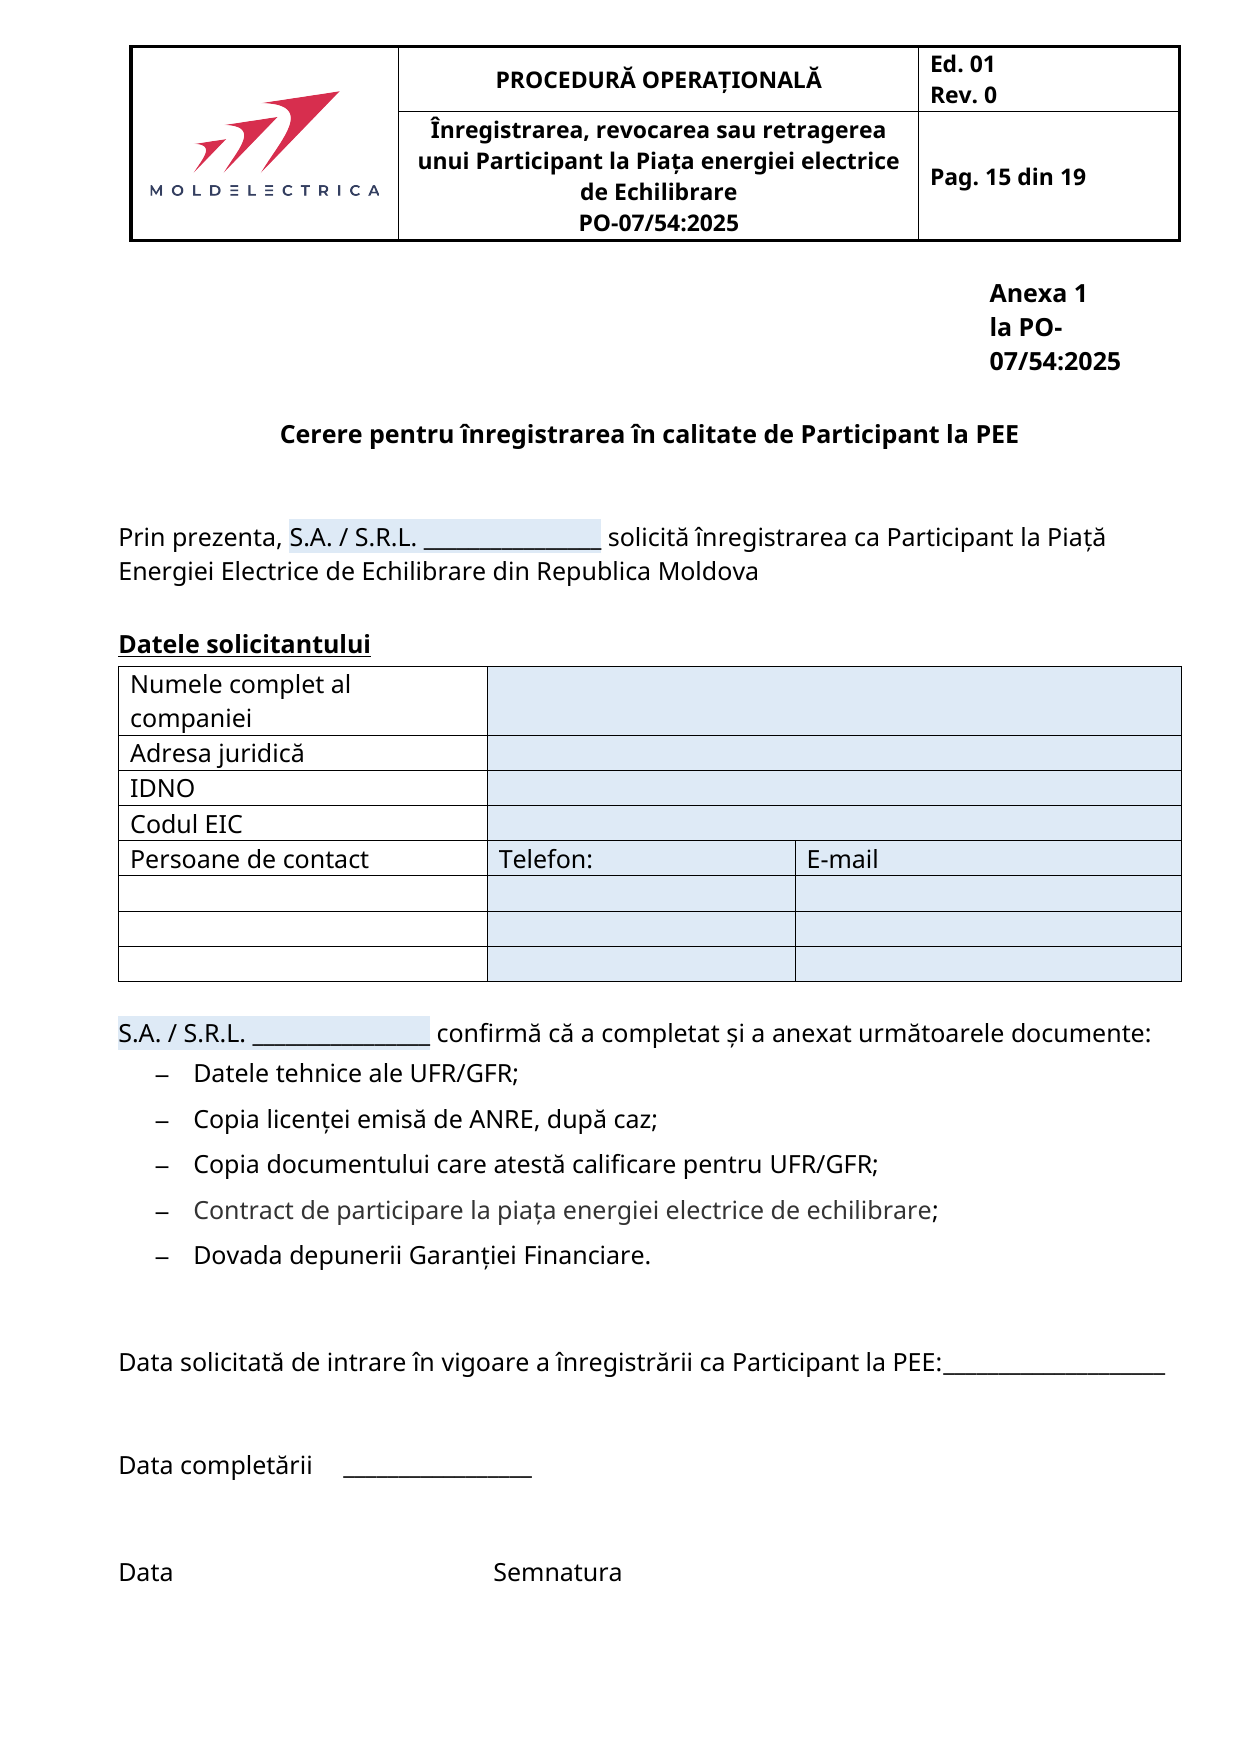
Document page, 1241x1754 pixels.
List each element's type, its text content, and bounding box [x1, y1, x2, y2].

text Datele solicitantului [118, 627, 1161, 661]
text S.A. / S.R.L. ________________ confirmă că a completat și a anexat următoarele documente: [430, 1016, 1181, 1050]
table_cell [796, 947, 1181, 981]
table_cell [488, 771, 1181, 805]
table_cell [119, 876, 487, 911]
table_cell [119, 912, 487, 946]
list Copia documentului care atestă calificare pentru UFR/GFR; [156, 1147, 1181, 1181]
text Prin prezenta, S.A. / S.R.L. ________________ solicită înregistrarea ca Participant la Piață Energiei Electrice de Echilibrare din Republica Moldova [118, 519, 1181, 587]
table_cell [796, 876, 1181, 911]
table_cell [796, 912, 1181, 946]
table_cell Persoane de contact [119, 841, 487, 875]
text Data Semnatura [118, 1554, 1161, 1589]
picture [150, 91, 379, 196]
table_cell Adresa juridică [119, 736, 487, 770]
text Data completării _________________ [118, 1447, 1181, 1481]
table_cell E-mail [796, 841, 1181, 875]
table_cell [488, 806, 1181, 840]
text Anexa 1 [989, 276, 1181, 310]
table_cell [119, 947, 487, 981]
table_cell [488, 947, 795, 981]
list Dovada depunerii Garanției Financiare. [156, 1238, 1181, 1272]
list Copia licenței emisă de ANRE, după caz; [156, 1102, 1181, 1136]
table_cell [488, 876, 795, 911]
text la PO-07/54:2025 [989, 310, 1181, 378]
list Datele tehnice ale UFR/GFR; [156, 1056, 1181, 1090]
table_cell [488, 736, 1181, 770]
table_cell Telefon: [488, 841, 795, 875]
table_cell IDNO [119, 771, 487, 805]
text Data solicitată de intrare în vigoare a înregistrării ca Participant la PEE: ____________________ [118, 1345, 1181, 1379]
table_header Numele complet al companiei [119, 667, 487, 735]
table_cell Codul EIC [119, 806, 487, 840]
table_header [488, 667, 1181, 735]
list Contract de participare la piața energiei electrice de echilibrare; [156, 1192, 1181, 1226]
table_cell [488, 912, 795, 946]
text Cerere pentru înregistrarea în calitate de Participant la PEE [118, 417, 1181, 451]
